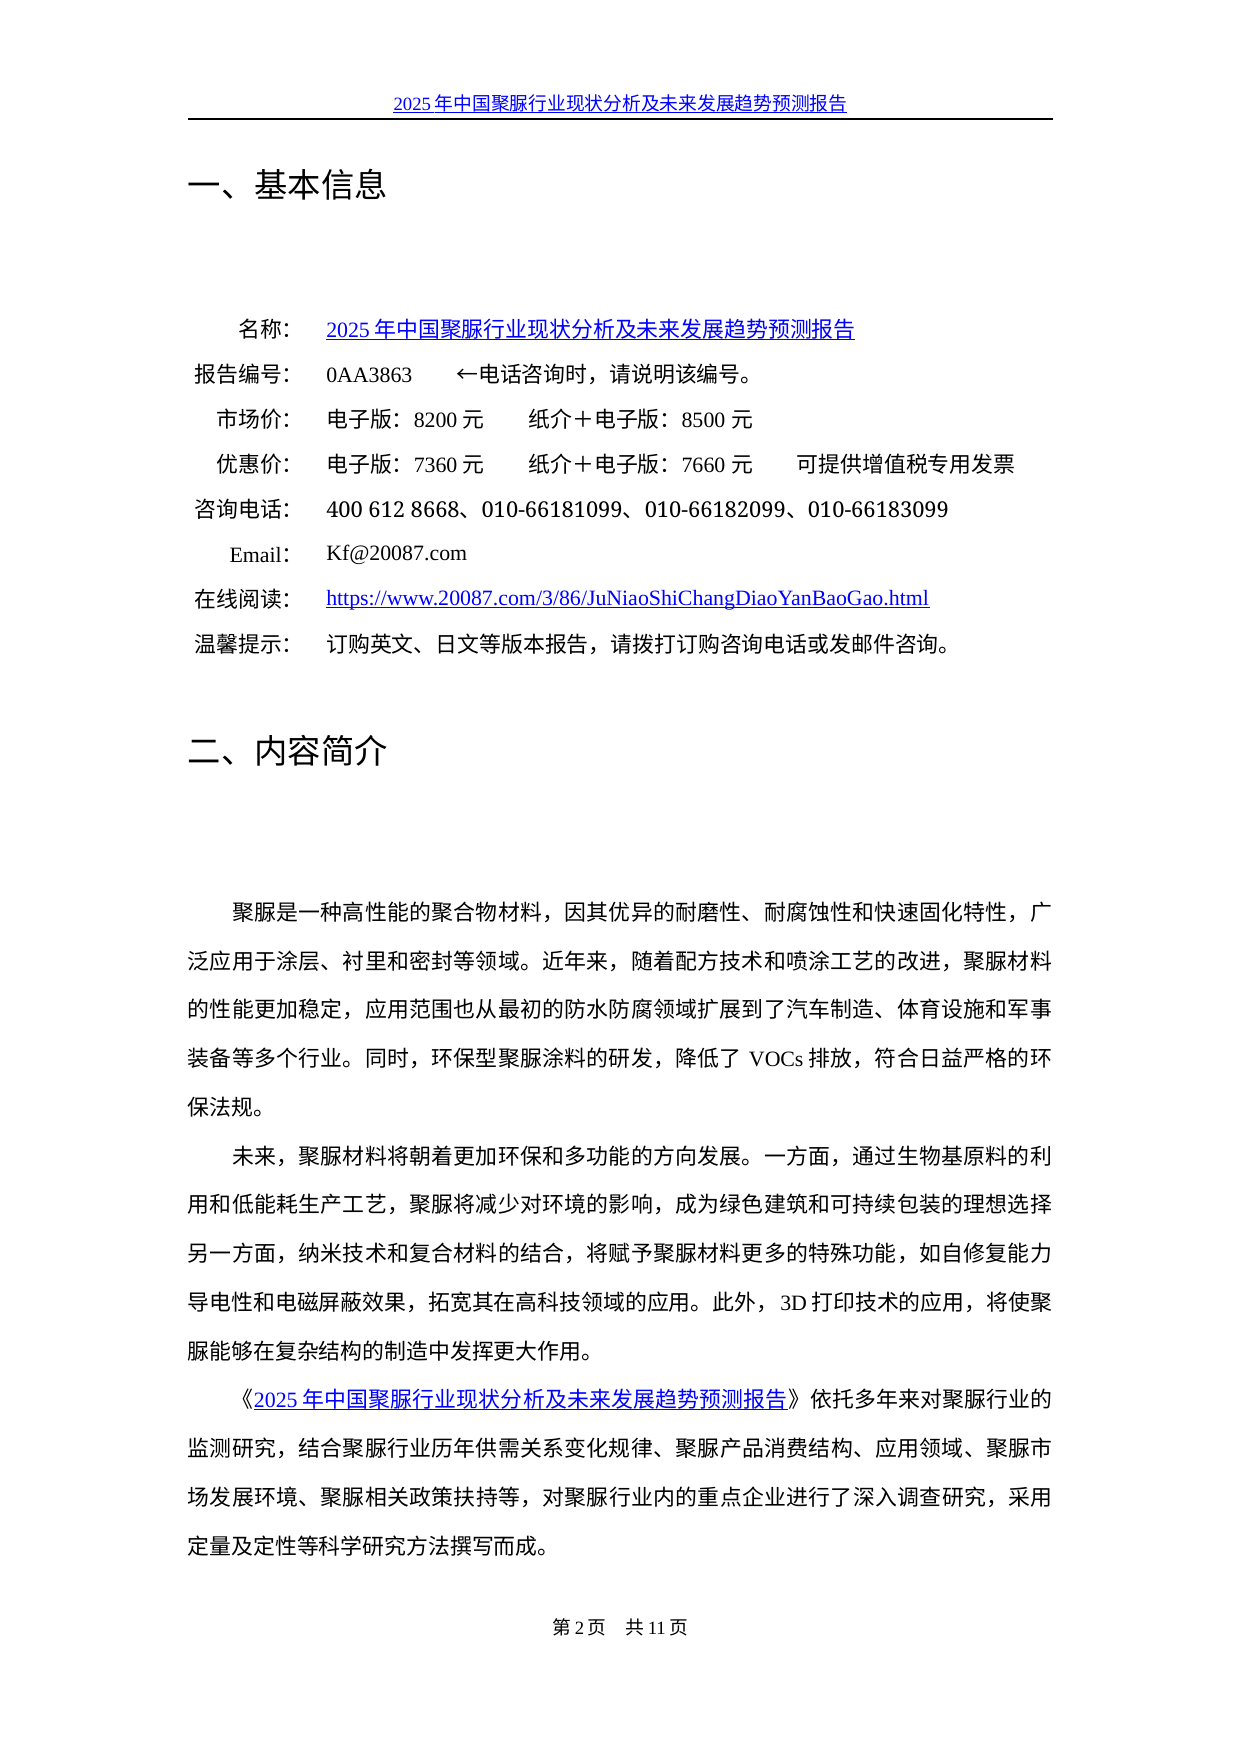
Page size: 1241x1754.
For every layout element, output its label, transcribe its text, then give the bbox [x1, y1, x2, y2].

table_cell 在线阅读： [167, 582, 315, 627]
table_cell 咨询电话： [167, 492, 315, 537]
table_header 名称： [167, 312, 315, 357]
table_cell 优惠价： [167, 447, 315, 492]
table_cell [315, 582, 1073, 627]
title 一、基本信息 [187, 150, 1053, 215]
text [187, 894, 1053, 1561]
table_cell Kf@20087.com [315, 537, 1073, 582]
title 二、内容简介 [187, 717, 1053, 782]
table_cell 电子版：7360 元 纸介＋电子版：7660 元 可提供增值税专用发票 [315, 447, 1073, 492]
table_cell 电子版：8200 元 纸介＋电子版：8500 元 [315, 402, 1073, 447]
table_cell 0AA3863 ←电话咨询时，请说明该编号。 [315, 357, 1073, 402]
table_header 2025年中国聚脲行业现状分析及未来发展趋势预测报告 [315, 312, 1073, 357]
table_cell 400 612 8668、010-66181099、010-66182099、010-66183099 [315, 492, 1073, 537]
table_cell 温馨提示： [167, 627, 315, 672]
table_cell Email： [167, 537, 315, 582]
table_cell 报告编号： [167, 357, 315, 402]
table_cell 订购英文、日文等版本报告，请拨打订购咨询电话或发邮件咨询。 [315, 627, 1073, 672]
table_cell 市场价： [167, 402, 315, 447]
